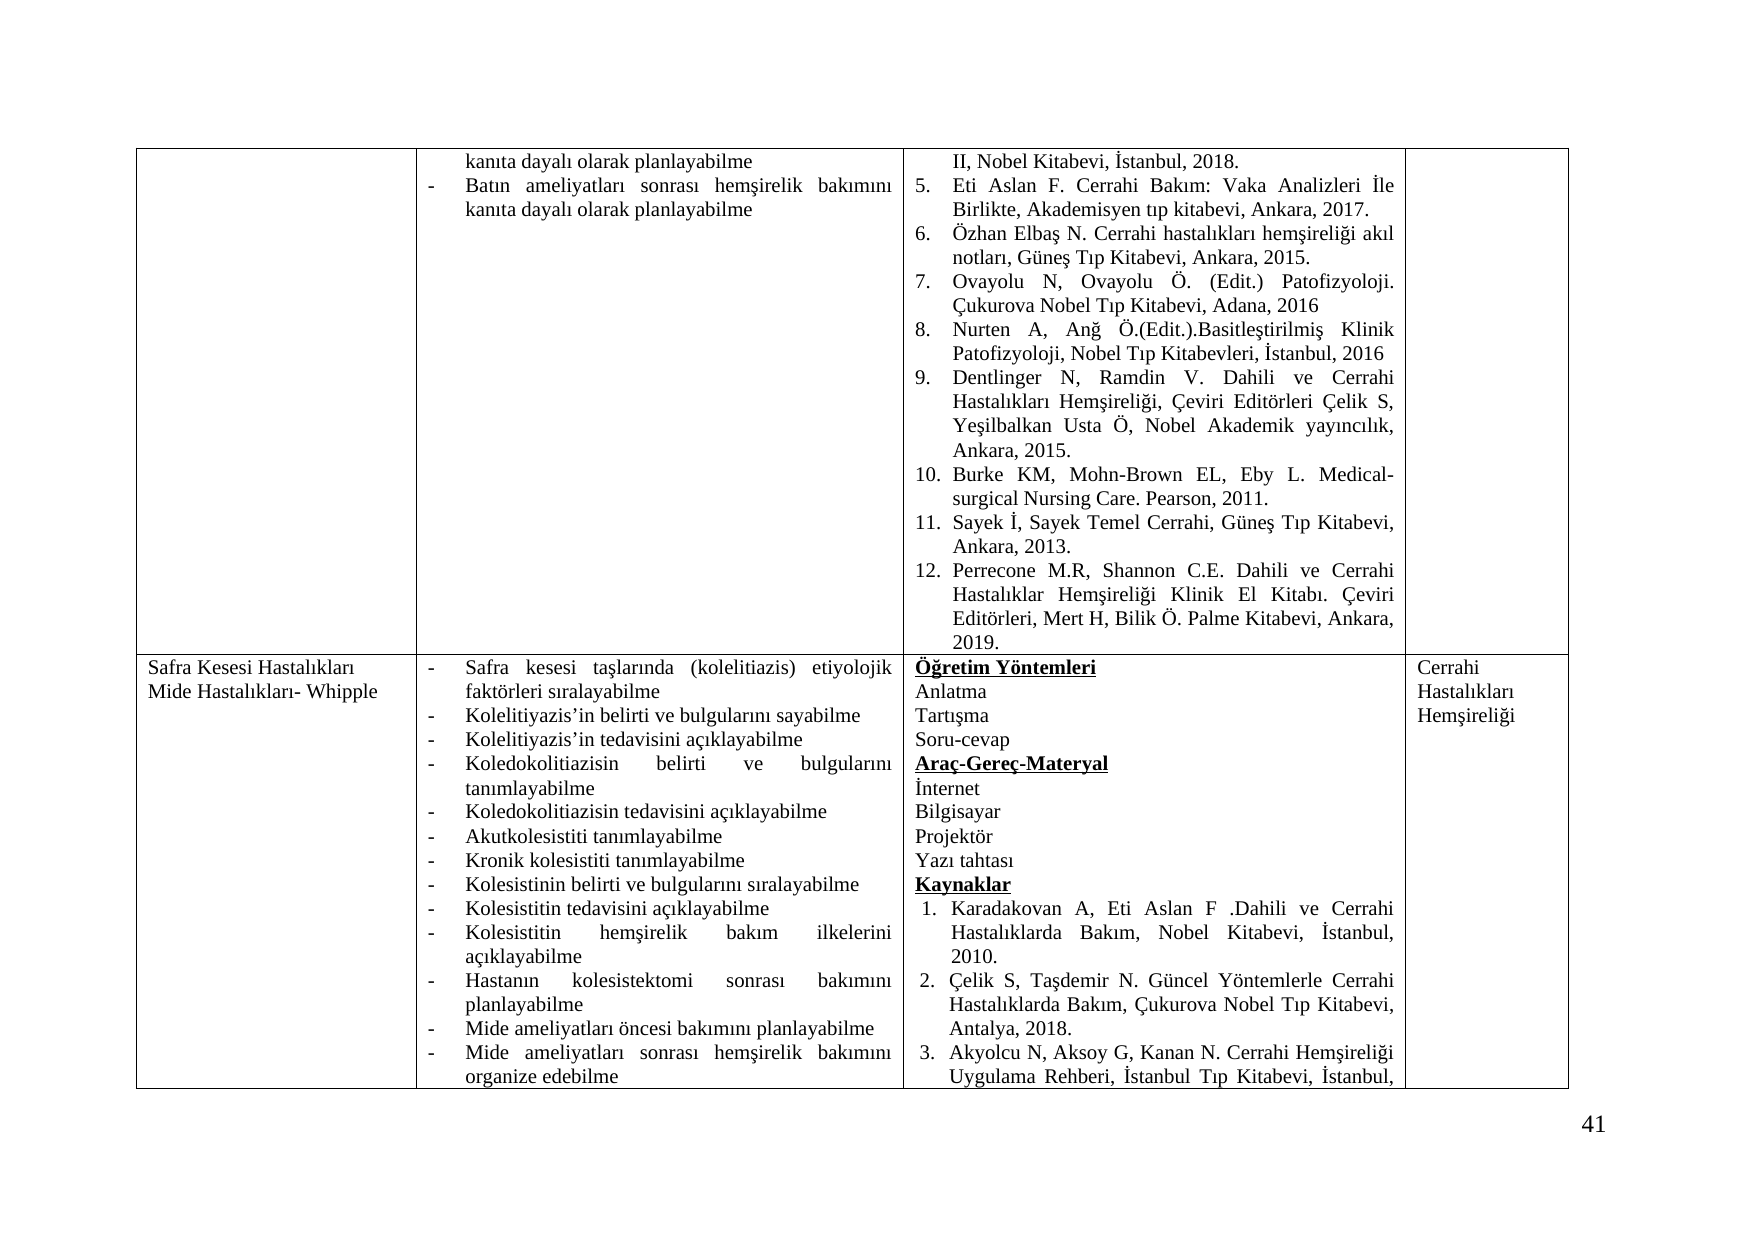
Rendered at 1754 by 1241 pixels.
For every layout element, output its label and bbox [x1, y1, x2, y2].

table_cell [417, 655, 903, 1088]
table_cell [1406, 149, 1568, 654]
table_cell [904, 655, 1405, 1088]
table_cell [417, 149, 903, 654]
table_cell [904, 149, 1405, 654]
table_cell [137, 655, 416, 1088]
table_cell [1406, 655, 1568, 1088]
table_cell [137, 149, 416, 654]
